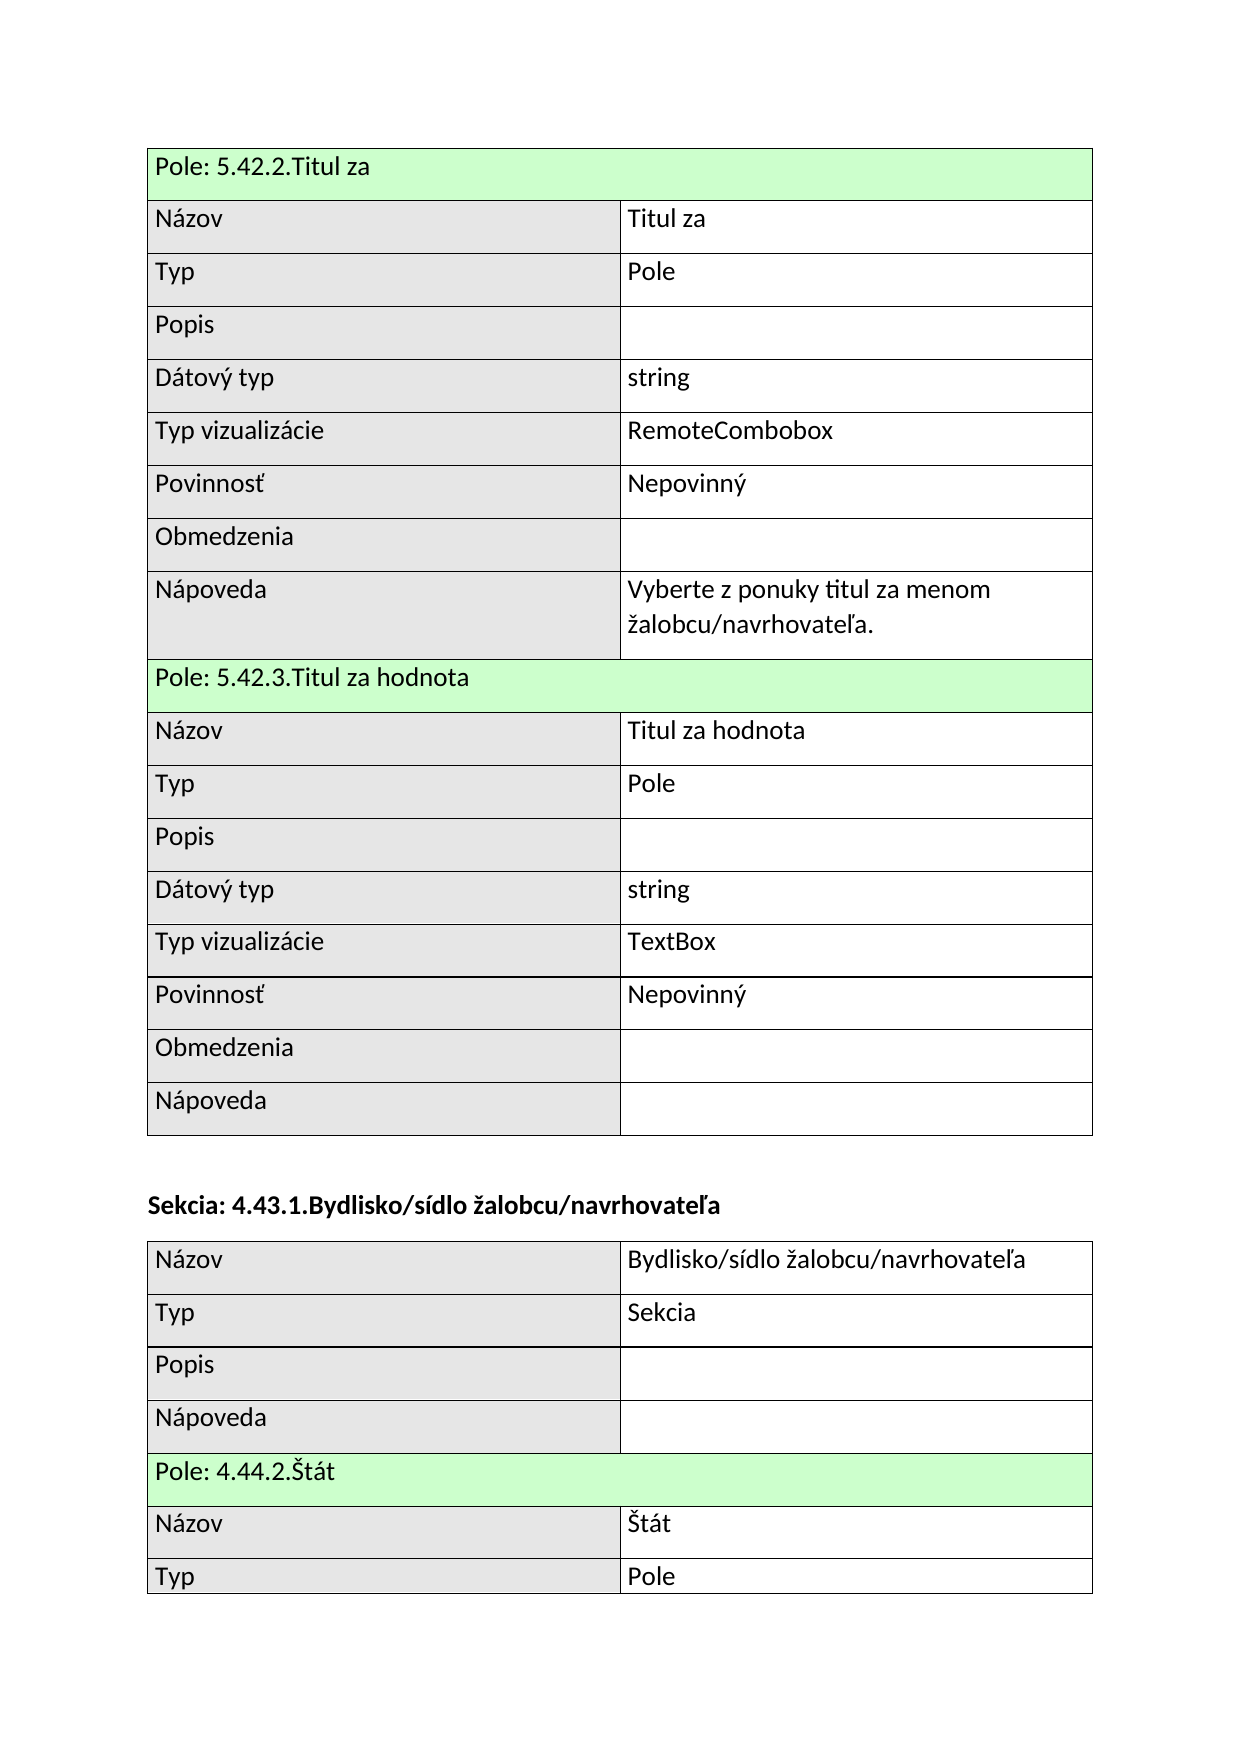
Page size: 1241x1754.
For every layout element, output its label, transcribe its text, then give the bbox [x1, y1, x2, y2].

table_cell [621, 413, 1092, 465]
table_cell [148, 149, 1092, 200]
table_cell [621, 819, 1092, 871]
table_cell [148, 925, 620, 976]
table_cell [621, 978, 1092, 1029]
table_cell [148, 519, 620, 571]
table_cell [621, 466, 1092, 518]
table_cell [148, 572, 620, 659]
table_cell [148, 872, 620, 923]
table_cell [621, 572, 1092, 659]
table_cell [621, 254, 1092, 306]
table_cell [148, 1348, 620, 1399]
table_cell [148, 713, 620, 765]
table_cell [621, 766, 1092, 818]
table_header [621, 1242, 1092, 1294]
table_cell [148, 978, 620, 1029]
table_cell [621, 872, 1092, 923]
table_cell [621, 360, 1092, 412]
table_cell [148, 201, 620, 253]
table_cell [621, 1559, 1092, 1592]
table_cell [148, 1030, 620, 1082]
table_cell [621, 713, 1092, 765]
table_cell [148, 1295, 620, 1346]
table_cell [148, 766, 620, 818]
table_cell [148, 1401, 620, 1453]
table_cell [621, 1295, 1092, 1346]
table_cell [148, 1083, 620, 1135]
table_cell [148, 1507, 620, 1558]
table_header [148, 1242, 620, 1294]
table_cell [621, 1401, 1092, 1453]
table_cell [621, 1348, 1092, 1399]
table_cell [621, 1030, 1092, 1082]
text Sekcia: 4.43.1.Bydlisko/sídlo žalobcu/navrhovateľa [148, 1188, 1093, 1222]
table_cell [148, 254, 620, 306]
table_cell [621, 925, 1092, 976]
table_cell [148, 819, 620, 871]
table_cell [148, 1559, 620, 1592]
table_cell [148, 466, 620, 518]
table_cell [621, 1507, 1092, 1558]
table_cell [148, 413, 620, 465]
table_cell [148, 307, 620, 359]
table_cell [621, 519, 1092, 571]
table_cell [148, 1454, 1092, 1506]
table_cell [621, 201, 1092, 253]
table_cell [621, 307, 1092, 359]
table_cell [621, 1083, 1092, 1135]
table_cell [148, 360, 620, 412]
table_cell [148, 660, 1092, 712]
